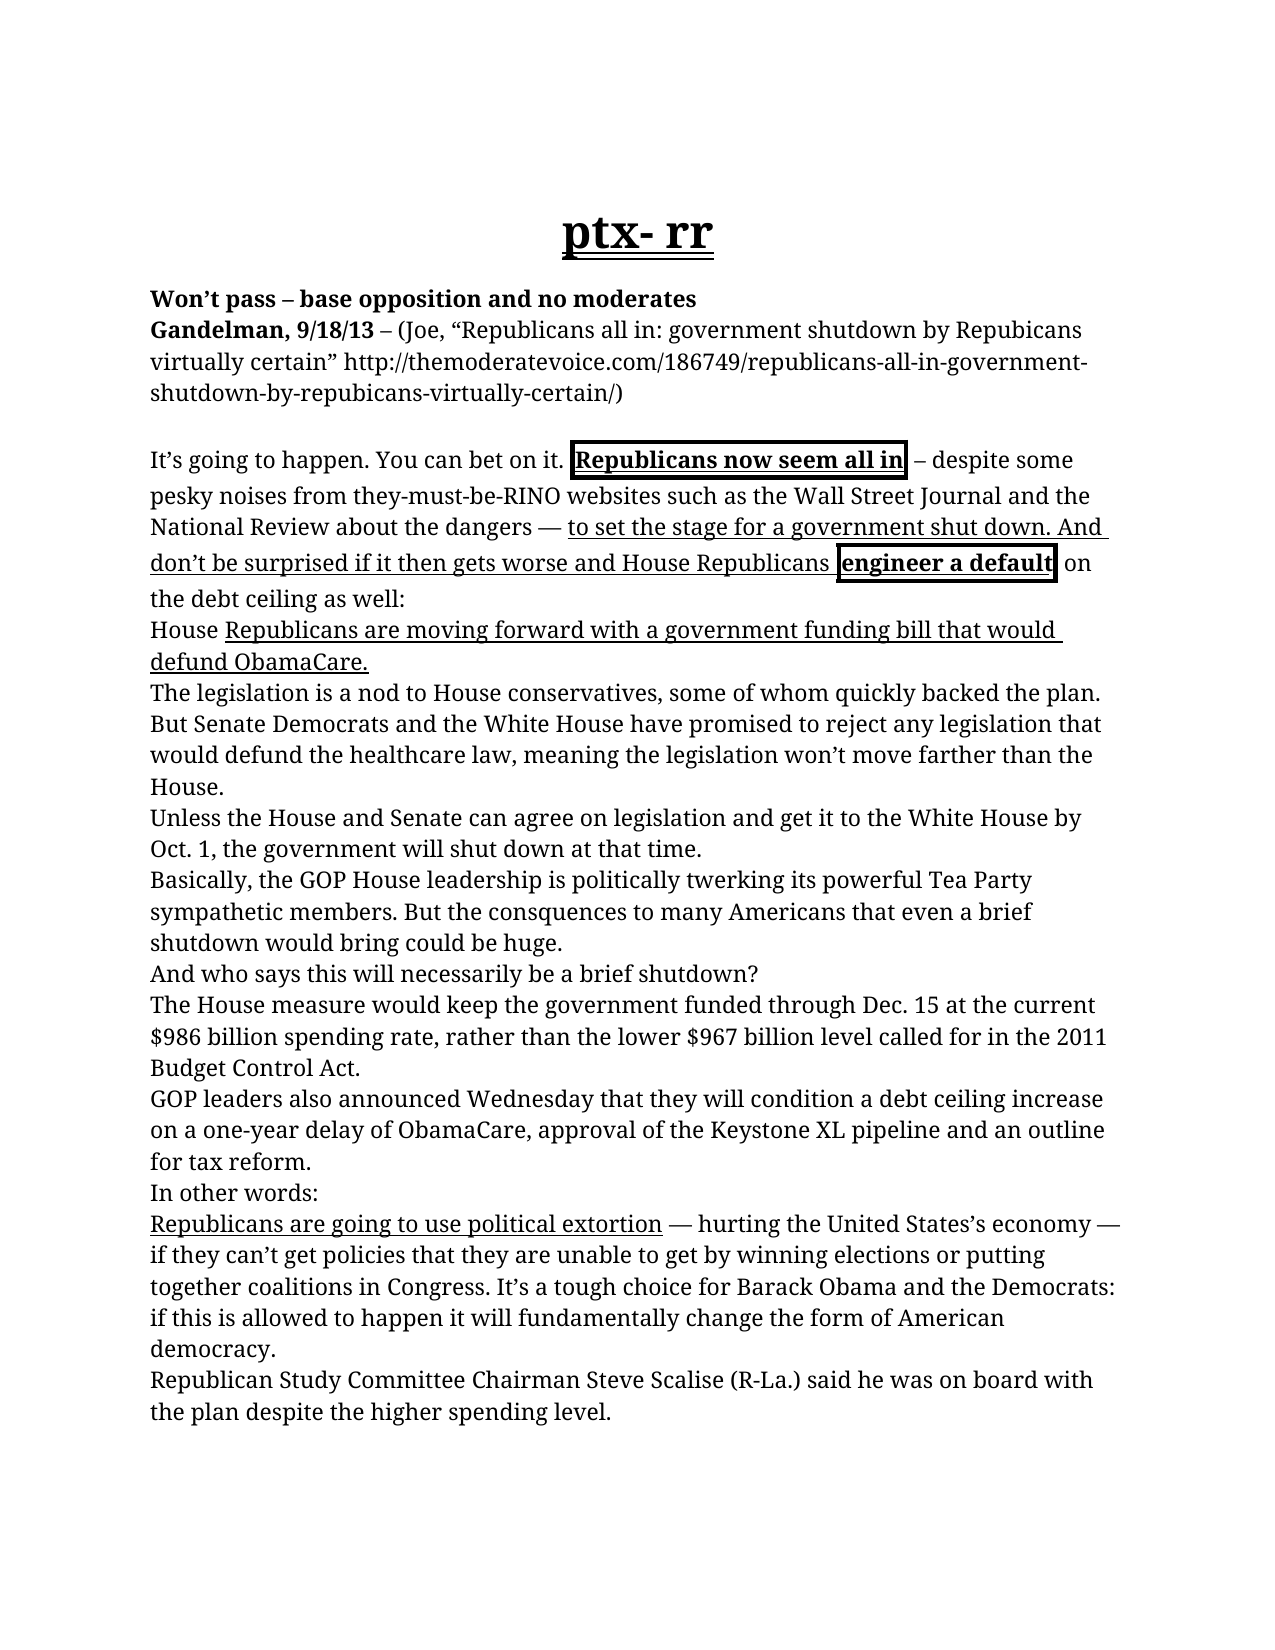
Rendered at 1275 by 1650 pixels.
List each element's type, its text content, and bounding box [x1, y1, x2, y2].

text And who says this will necessarily be a brief shutdown? [150, 958, 1125, 989]
text But Senate Democrats and the White House have promised to reject any legislation that would defund the healthcare law, meaning the legislation won’t move farther than the House. [150, 708, 1125, 802]
text Unless the House and Senate can agree on legislation and get it to the White House by Oct. 1, the government will shut down at that time. [150, 802, 1125, 864]
text Basically, the GOP House leadership is politically twerking its powerful Tea Party sympathetic members. But the consquences to many Americans that even a brief shutdown would bring could be huge. [150, 864, 1125, 958]
text Won’t pass – base opposition and no moderates [150, 283, 1125, 314]
subtitle ptx- rr [150, 200, 1125, 262]
text The House measure would keep the government funded through Dec. 15 at the current $986 billion spending rate, rather than the lower $967 billion level called for in the 2011 Budget Control Act. [150, 989, 1125, 1083]
text In other words: [150, 1177, 1125, 1208]
text Republican Study Committee Chairman Steve Scalise (R-La.) said he was on board with the plan despite the higher spending level. [150, 1364, 1125, 1427]
text GOP leaders also announced Wednesday that they will condition a debt ceiling increase on a one-year delay of ObamaCare, approval of the Keystone XL pipeline and an outline for tax reform. [150, 1083, 1125, 1177]
text Gandelman, 9/18/13 – (Joe, “Republicans all in: government shutdown by Repubicans virtually certain” http://themoderatevoice.com/186749/republicans-all-in-government-shutdown-by-repubicans-virtually-certain/) [150, 314, 1125, 408]
text The legislation is a nod to House conservatives, some of whom quickly backed the plan. [150, 677, 1125, 708]
text House Republicans are moving forward with a government funding bill that would defund ObamaCare. [150, 614, 1125, 677]
text Republicans are going to use political extortion — hurting the United States’s economy — if they can’t get policies that they are unable to get by winning elections or putting together coalitions in Congress. It’s a tough choice for Barack Obama and the Democrats: if this is allowed to happen it will fundamentally change the form of American democracy. [150, 1208, 1125, 1364]
text It’s going to happen. You can bet on it. Republicans now seem all in – despite some pesky noises from they-must-be-RINO websites such as the Wall Street Journal and the National Review about the dangers — to set the stage for a government shut down. And don’t be surprised if it then gets worse and House Republicans engineer a default on the debt ceiling as well: [150, 439, 1125, 614]
